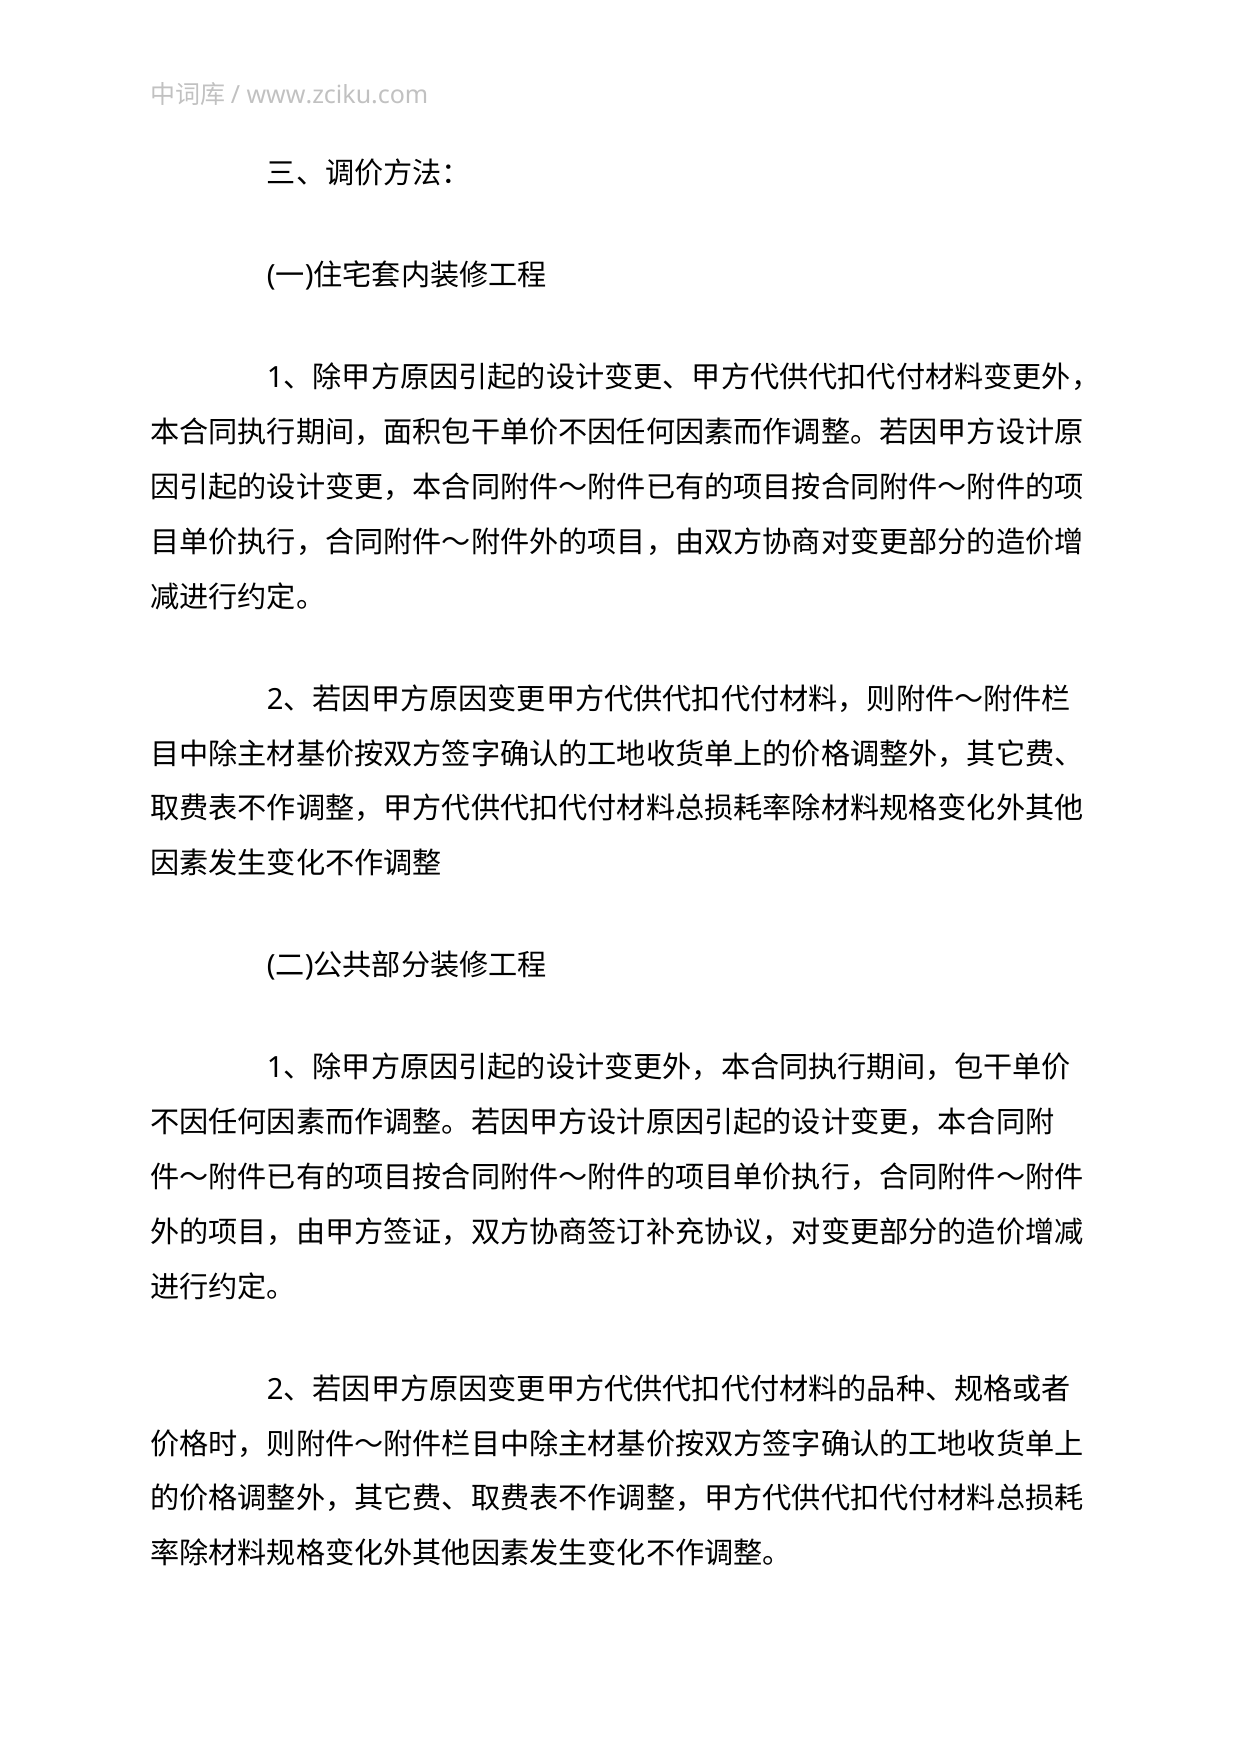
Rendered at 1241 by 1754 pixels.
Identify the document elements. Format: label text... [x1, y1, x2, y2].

text 2、若因甲方原因变更甲方代供代扣代付材料的品种、规格或者价格时，则附件～附件栏目中除主材基价按双方签字确认的工地收货单上的价格调整外，其它费、取费表不作调整，甲方代供代扣代付材料总损耗率除材料规格变化外其他因素发生变化不作调整。 [150, 1365, 1090, 1572]
text (二)公共部分装修工程 [150, 942, 1090, 984]
text 1、除甲方原因引起的设计变更、甲方代供代扣代付材料变更外，本合同执行期间，面积包干单价不因任何因素而作调整。若因甲方设计原因引起的设计变更，本合同附件～附件已有的项目按合同附件～附件的项目单价执行，合同附件～附件外的项目，由双方协商对变更部分的造价增减进行约定。 [150, 354, 1090, 616]
text 1、除甲方原因引起的设计变更外，本合同执行期间，包干单价不因任何因素而作调整。若因甲方设计原因引起的设计变更，本合同附件～附件已有的项目按合同附件～附件的项目单价执行，合同附件～附件外的项目，由甲方签证，双方协商签订补充协议，对变更部分的造价增减进行约定。 [150, 1044, 1090, 1306]
text 2、若因甲方原因变更甲方代供代扣代付材料，则附件～附件栏目中除主材基价按双方签字确认的工地收货单上的价格调整外，其它费、取费表不作调整，甲方代供代扣代付材料总损耗率除材料规格变化外其他因素发生变化不作调整 [150, 675, 1090, 882]
text (一)住宅套内装修工程 [150, 252, 1090, 294]
text 三、调价方法： [150, 150, 1090, 192]
